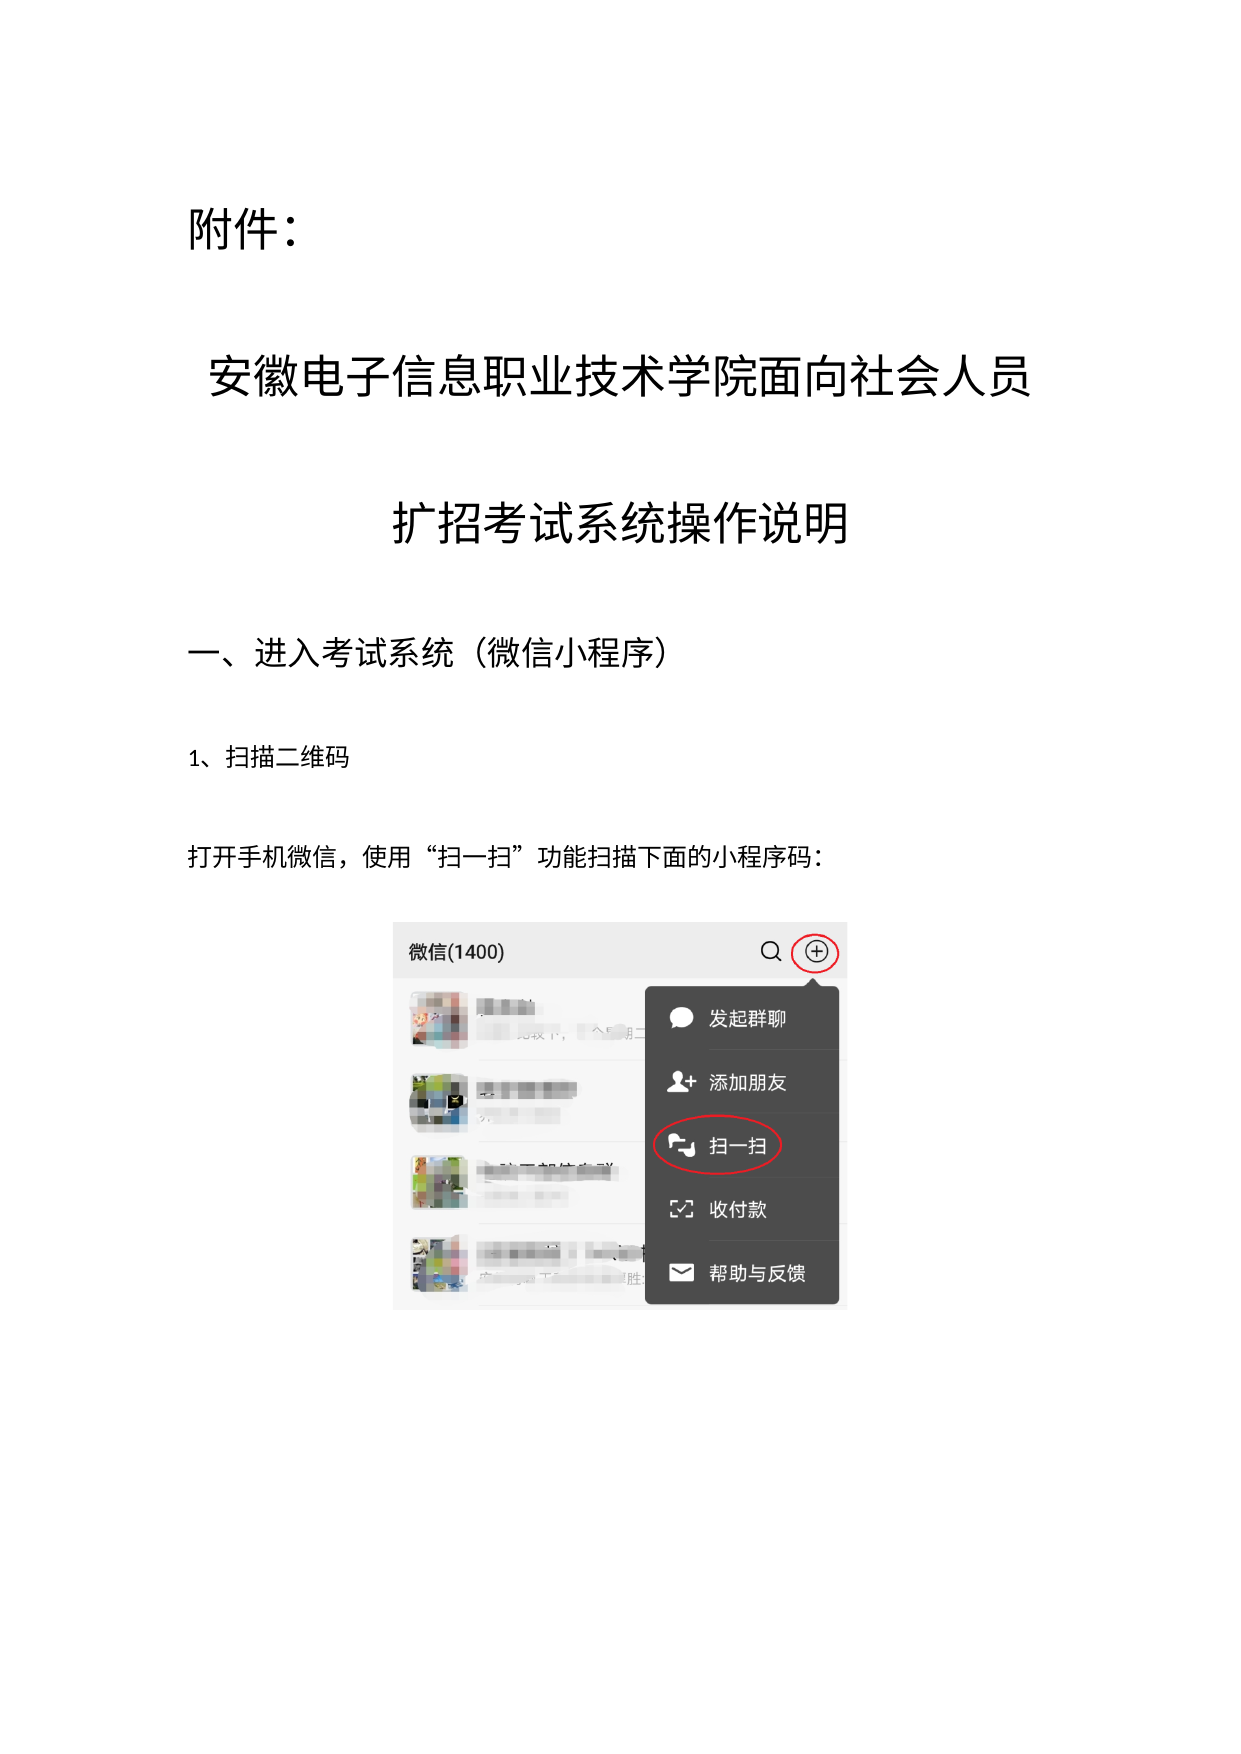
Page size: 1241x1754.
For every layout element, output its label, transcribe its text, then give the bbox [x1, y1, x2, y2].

picture [392, 922, 848, 1310]
text 安徽电子信息职业技术学院面向社会人员扩招考试系统操作说明 [187, 325, 1053, 569]
text 附件： [187, 178, 1053, 276]
text 1、扫描二维码 [187, 723, 1053, 788]
text 打开手机微信，使用“扫一扫”功能扫描下面的小程序码： [187, 823, 1053, 888]
text 一、进入考试系统（微信小程序） [187, 618, 1053, 683]
